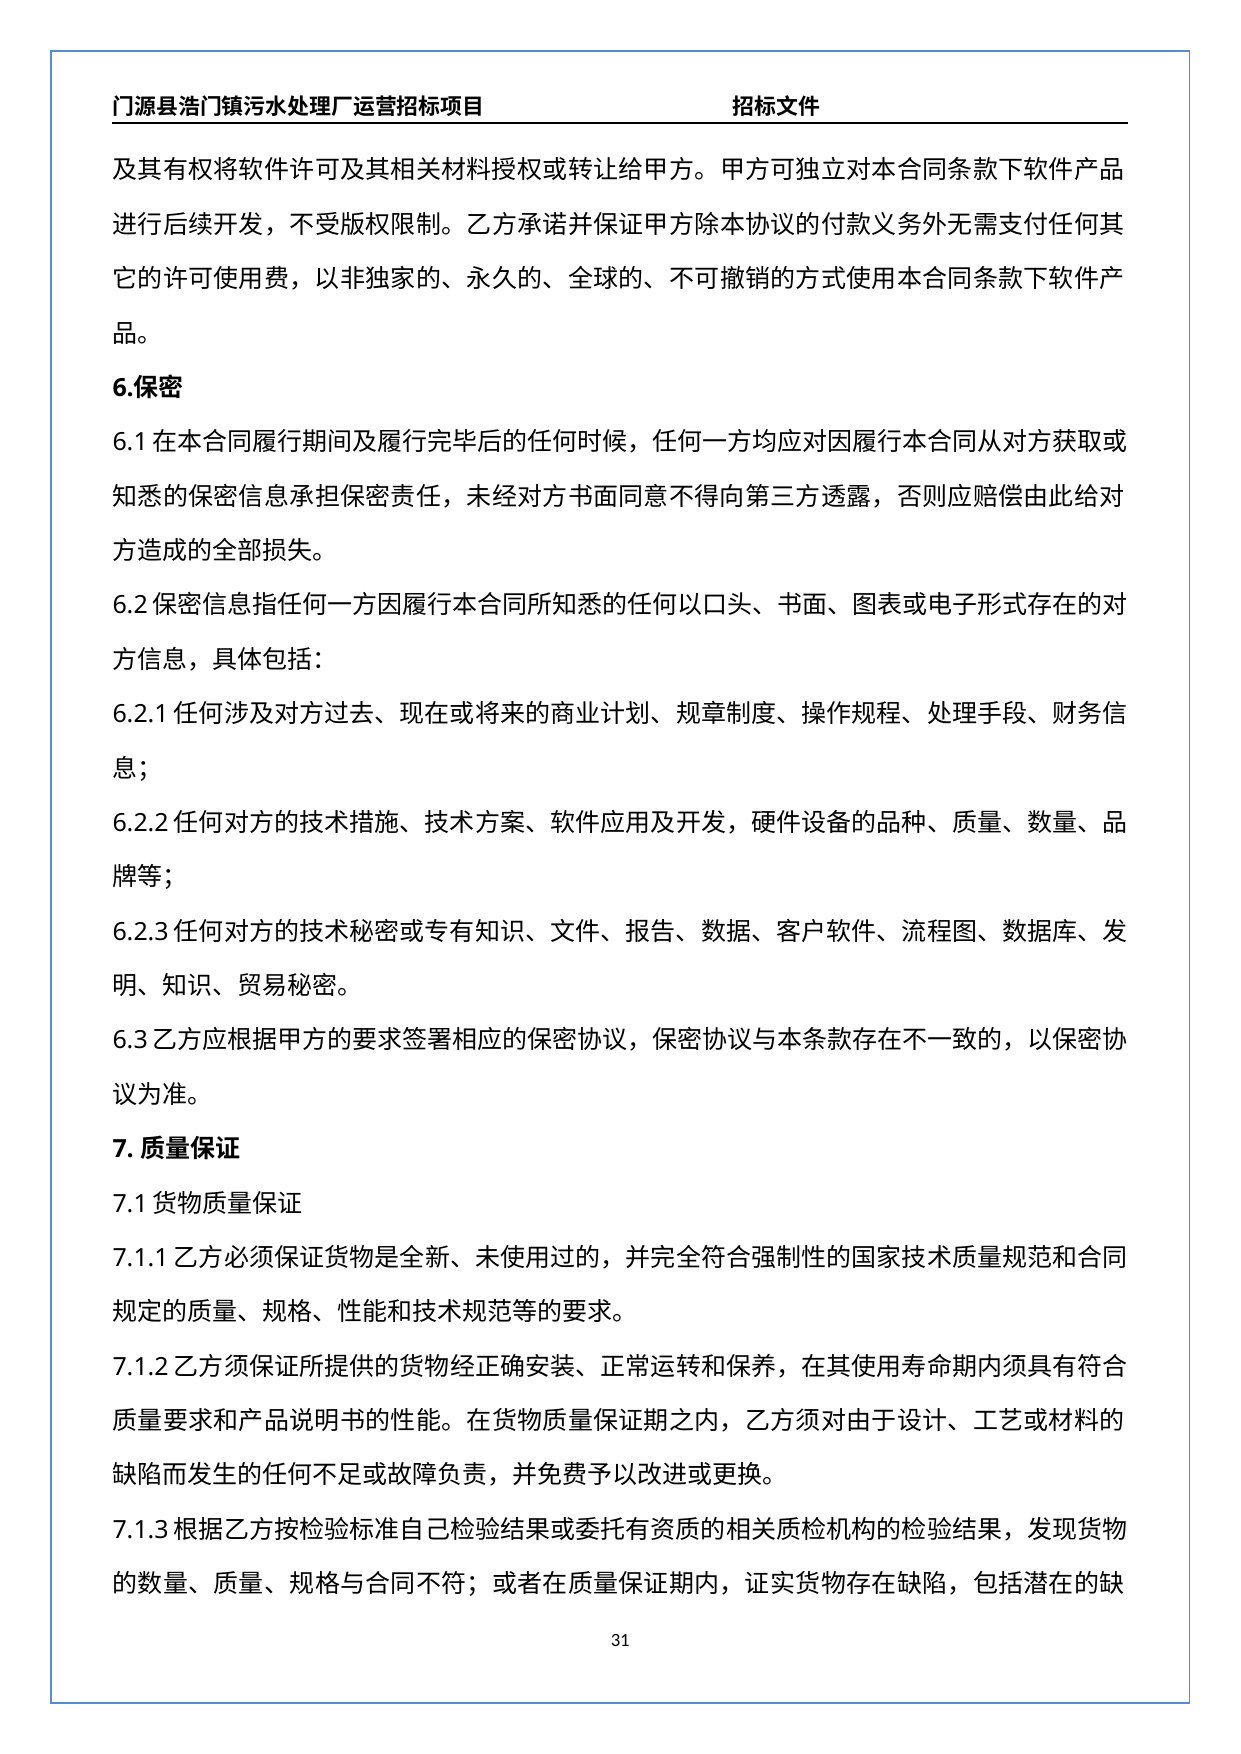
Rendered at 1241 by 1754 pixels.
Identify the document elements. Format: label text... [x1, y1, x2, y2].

text 6.3乙方应根据甲方的要求签署相应的保密协议，保密协议与本条款存在不一致的，以保密协议为准。 [112, 1020, 1128, 1111]
text 7.1.1乙方必须保证货物是全新、未使用过的，并完全符合强制性的国家技术质量规范和合同规定的质量、规格、性能和技术规范等的要求。 [112, 1237, 1128, 1328]
text 6.2保密信息指任何一方因履行本合同所知悉的任何以口头、书面、图表或电子形式存在的对方信息，具体包括： [112, 585, 1128, 676]
text 6.1在本合同履行期间及履行完毕后的任何时候，任何一方均应对因履行本合同从对方获取或知悉的保密信息承担保密责任，未经对方书面同意不得向第三方透露，否则应赔偿由此给对方造成的全部损失。 [112, 422, 1128, 567]
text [112, 1509, 1128, 1600]
text 6.2.1任何涉及对方过去、现在或将来的商业计划、规章制度、操作规程、处理手段、财务信息； [112, 694, 1128, 784]
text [112, 150, 1128, 349]
text 7.1.2乙方须保证所提供的货物经正确安装、正常运转和保养，在其使用寿命期内须具有符合质量要求和产品说明书的性能。在货物质量保证期之内，乙方须对由于设计、工艺或材料的缺陷而发生的任何不足或故障负责，并免费予以改进或更换。 [112, 1346, 1128, 1491]
text 7. 质量保证 [112, 1129, 1128, 1165]
text 6.2.3任何对方的技术秘密或专有知识、文件、报告、数据、客户软件、流程图、数据库、发明、知识、贸易秘密。 [112, 911, 1128, 1002]
text 6.2.2任何对方的技术措施、技术方案、软件应用及开发，硬件设备的品种、质量、数量、品牌等； [112, 802, 1128, 893]
text 7.1货物质量保证 [112, 1183, 1128, 1219]
text 6.保密 [112, 367, 1128, 404]
